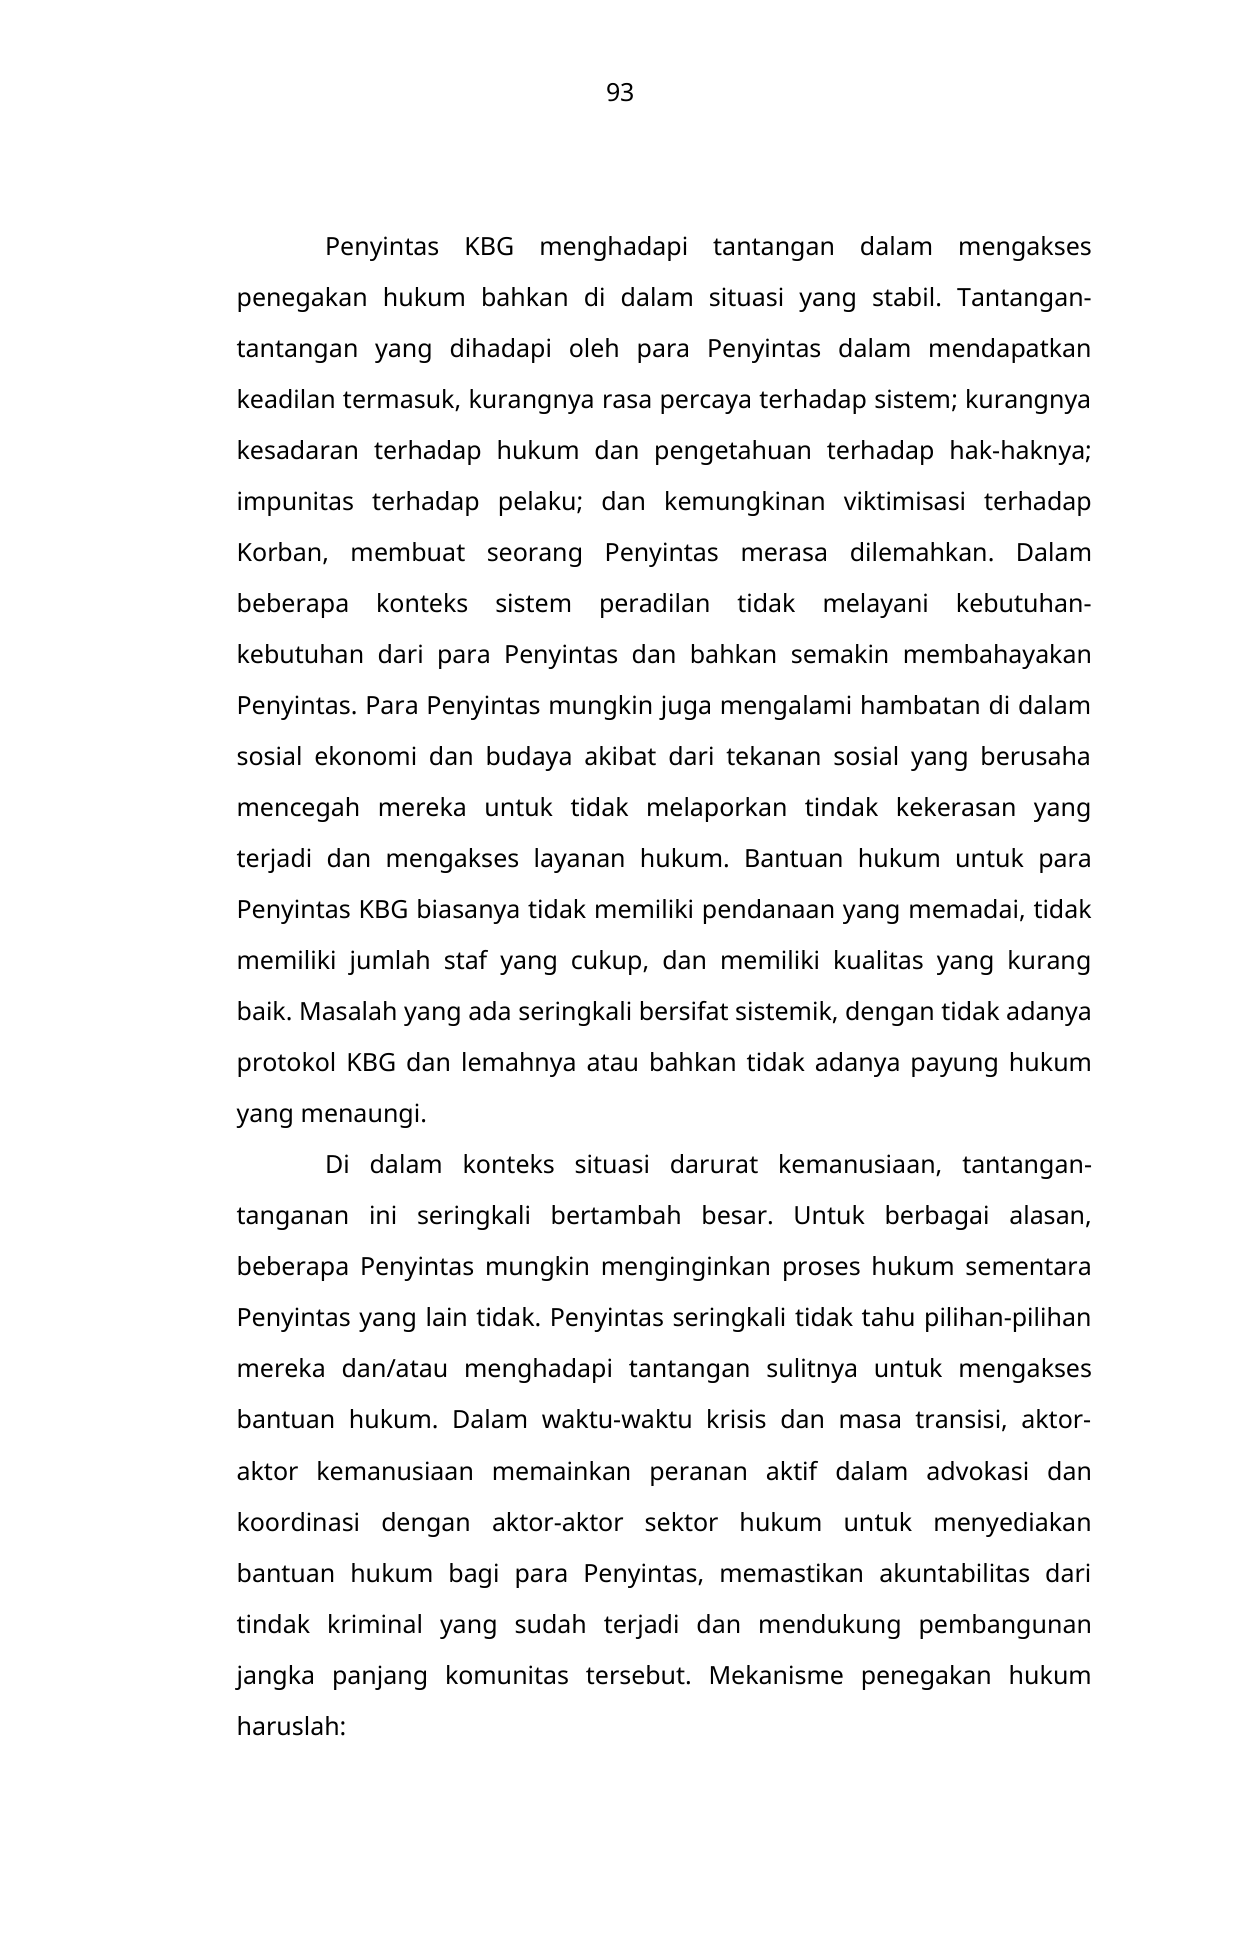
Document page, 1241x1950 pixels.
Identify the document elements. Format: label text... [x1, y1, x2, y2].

list Penyintas KBG menghadapi tantangan dalam mengakses penegakan hukum bahkan di dalam situasi yang stabil. Tantangan-tantangan yang dihadapi oleh para Penyintas dalam mendapatkan keadilan termasuk, kurangnya rasa percaya terhadap sistem; kurangnya kesadaran terhadap hukum dan pengetahuan terhadap hak-haknya; impunitas terhadap pelaku; dan kemungkinan viktimisasi terhadap Korban, membuat seorang Penyintas merasa dilemahkan. Dalam beberapa konteks sistem peradilan tidak melayani kebutuhan-kebutuhan dari para Penyintas dan bahkan semakin membahayakan Penyintas. Para Penyintas mungkin juga mengalami hambatan di dalam sosial ekonomi dan budaya akibat dari tekanan sosial yang berusaha mencegah mereka untuk tidak melaporkan tindak kekerasan yang terjadi dan mengakses layanan hukum. Bantuan hukum untuk para Penyintas KBG biasanya tidak memiliki pendanaan yang memadai, tidak memiliki jumlah staf yang cukup, dan memiliki kualitas yang kurang baik. Masalah yang ada seringkali bersifat sistemik, dengan tidak adanya protokol KBG dan lemahnya atau bahkan tidak adanya payung hukum yang menaungi. [236, 228, 1092, 1130]
list Di dalam konteks situasi darurat kemanusiaan, tantangan-tanganan ini seringkali bertambah besar. Untuk berbagai alasan, beberapa Penyintas mungkin menginginkan proses hukum sementara Penyintas yang lain tidak. Penyintas seringkali tidak tahu pilihan-pilihan mereka dan/atau menghadapi tantangan sulitnya untuk mengakses bantuan hukum. Dalam waktu-waktu krisis dan masa transisi, aktor-aktor kemanusiaan memainkan peranan aktif dalam advokasi dan koordinasi dengan aktor-aktor sektor hukum untuk menyediakan bantuan hukum bagi para Penyintas, memastikan akuntabilitas dari tindak kriminal yang sudah terjadi dan mendukung pembangunan jangka panjang komunitas tersebut. Mekanisme penegakan hukum haruslah: [236, 1147, 1092, 1742]
